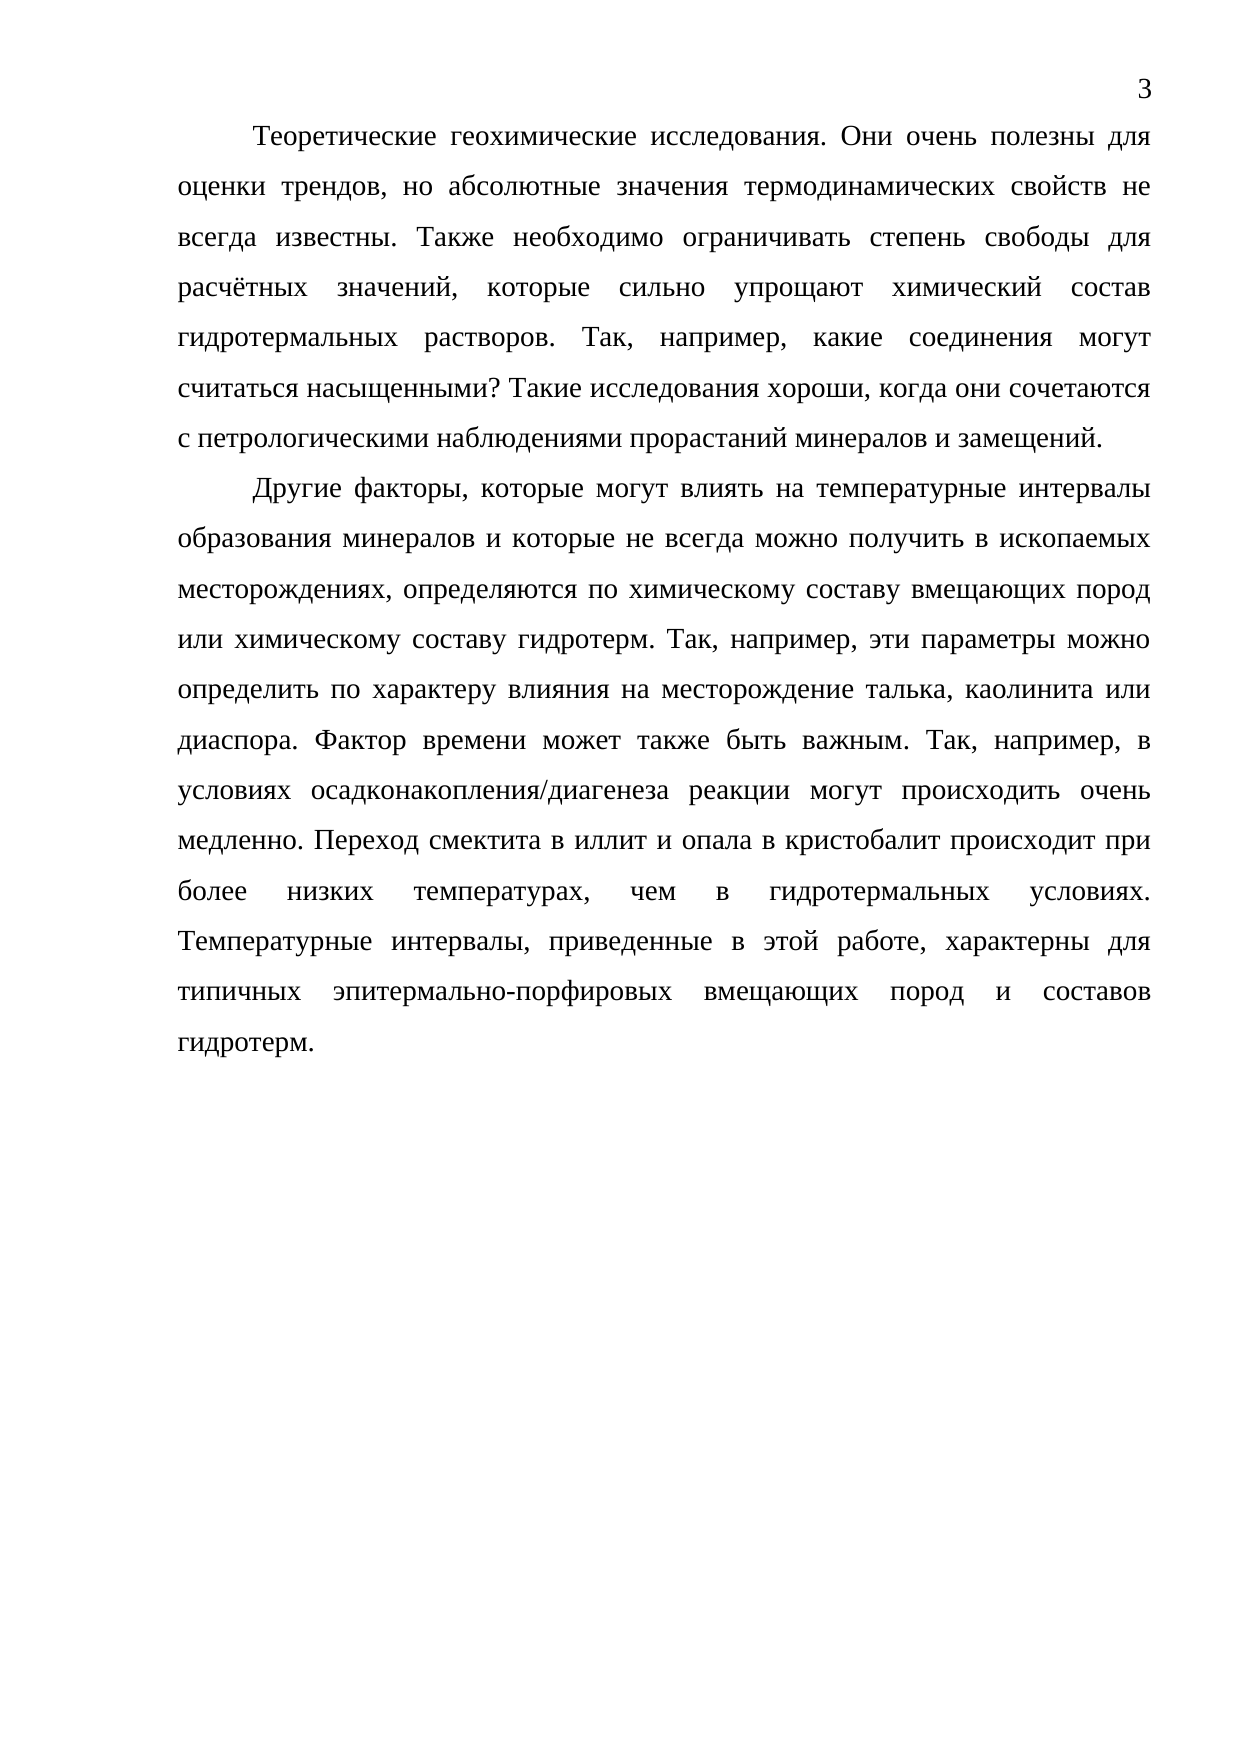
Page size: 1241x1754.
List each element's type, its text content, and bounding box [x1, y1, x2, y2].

text Другие факторы, которые могут влиять на температурные интервалы образования минералов и которые не всегда можно получить в ископаемых месторождениях, определяются по химическому составу вмещающих пород или химическому составу гидротерм. Так, например, эти параметры можно определить по характеру влияния на месторождение талька, каолинита или диаспора. Фактор времени может также быть важным. Так, например, в условиях осадконакопления/диагенеза реакции могут происходить очень медленно. Переход смектита в иллит и опала в кристобалит происходит при более низких температурах, чем в гидротермальных условиях. Температурные интервалы, приведенные в этой работе, характерны для типичных эпитермально-порфировых вмещающих пород и составов гидротерм. [177, 470, 1152, 1057]
text Теоретические геохимические исследования. Они очень полезны для оценки трендов, но абсолютные значения термодинамических свойств не всегда известны. Также необходимо ограничивать степень свободы для расчётных значений, которые сильно упрощают химический состав гидротермальных растворов. Так, например, какие соединения могут считаться насыщенными? Такие исследования хороши, когда они сочетаются с петрологическими наблюдениями прорастаний минералов и замещений. [177, 118, 1152, 453]
